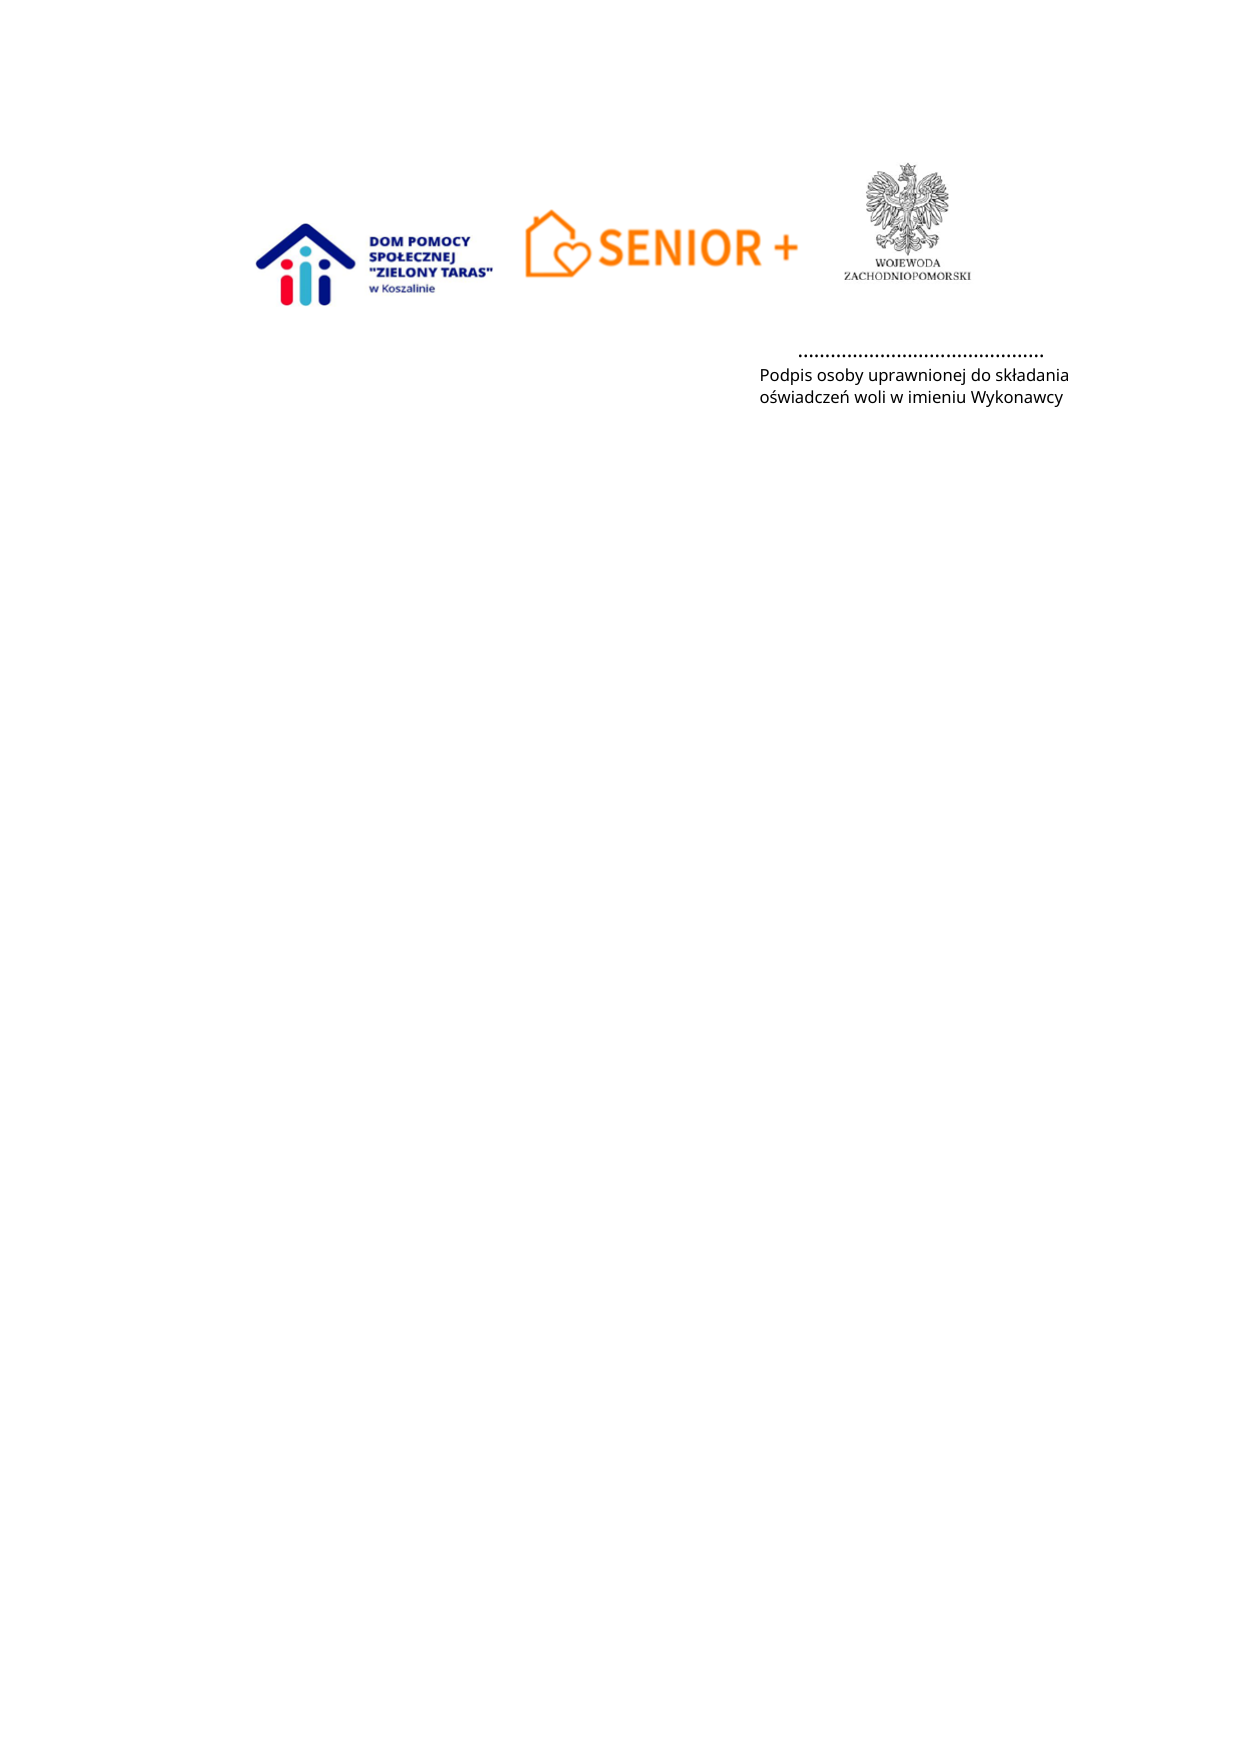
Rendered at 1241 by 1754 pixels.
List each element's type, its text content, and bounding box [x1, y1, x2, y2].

picture [254, 153, 986, 307]
list oświadczeń woli w imieniu Wykonawcy [215, 386, 1093, 409]
list ……………………………………… [797, 335, 1093, 363]
list Podpis osoby uprawnionej do składania [215, 363, 1093, 386]
